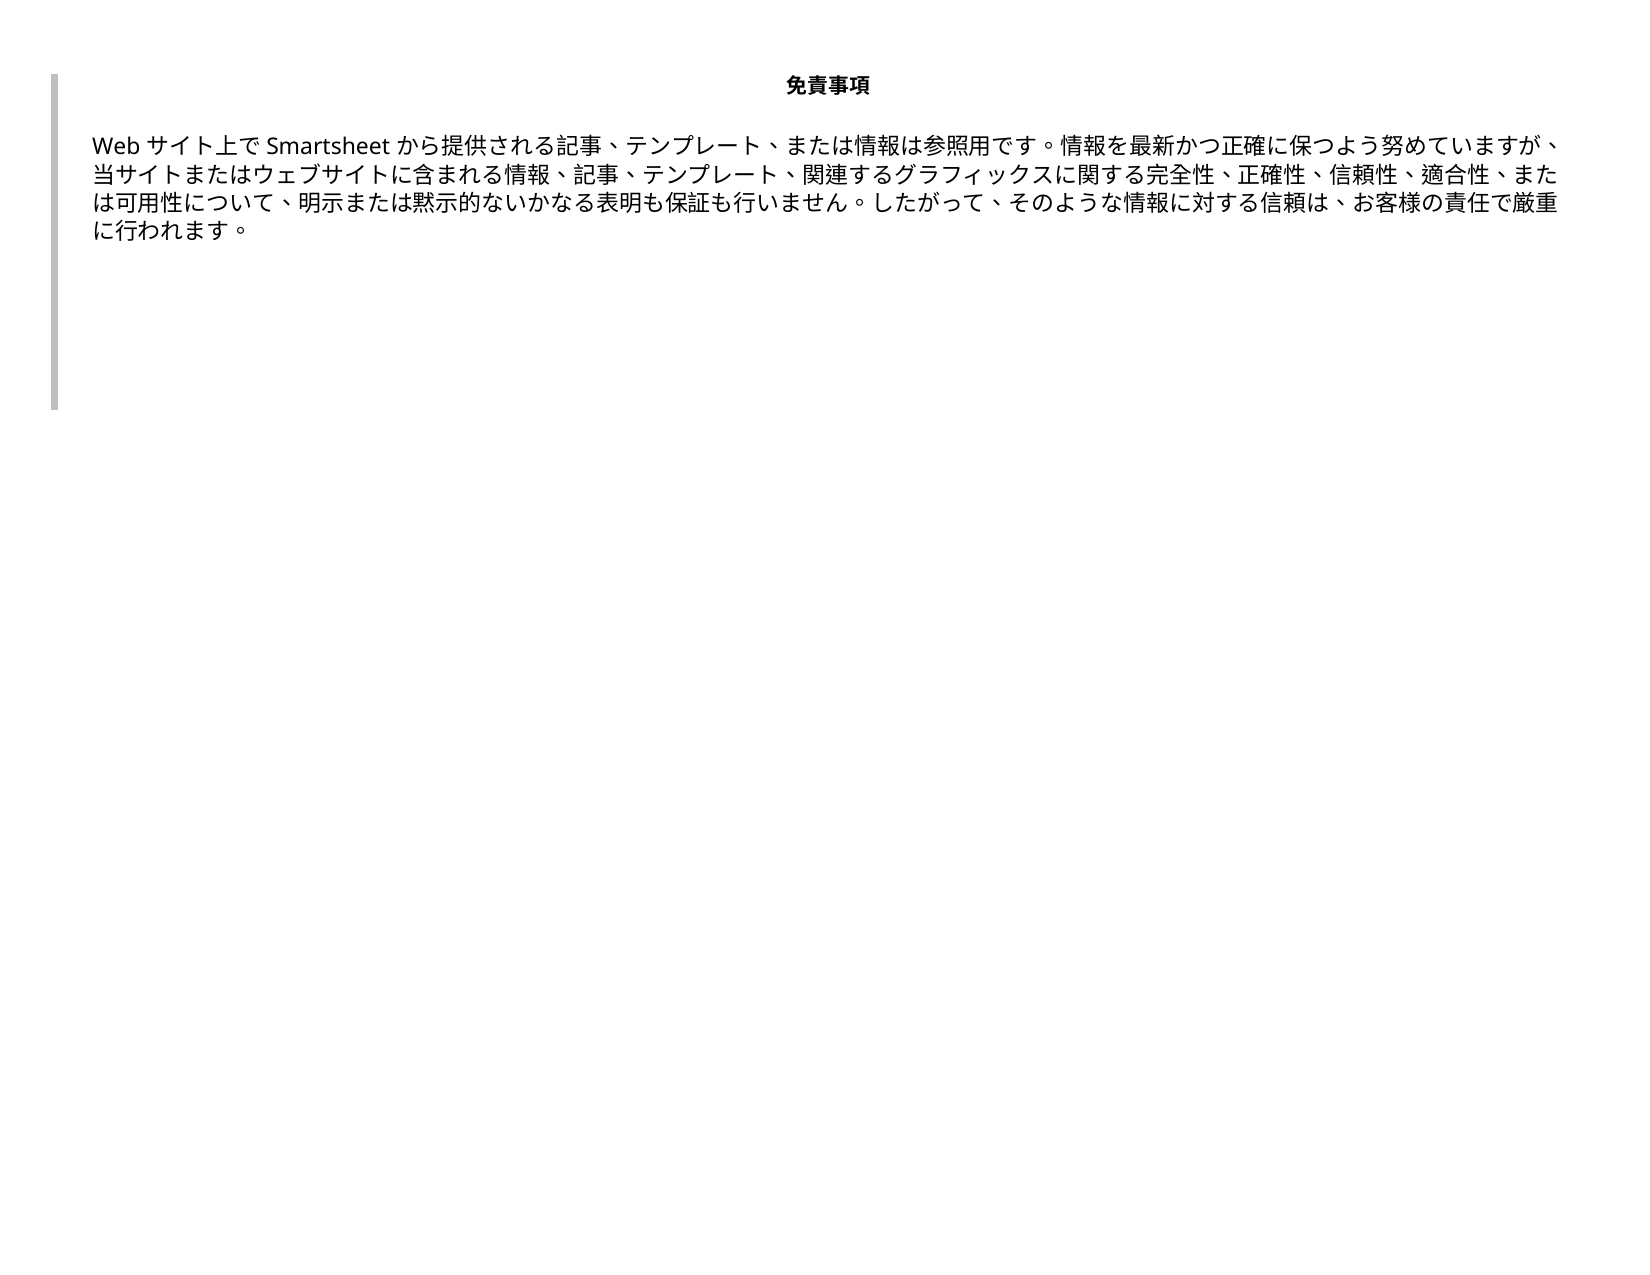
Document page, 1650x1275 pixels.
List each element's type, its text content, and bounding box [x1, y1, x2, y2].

table_header 免責事項 Web サイト上で Smartsheet から提供される記事、テンプレート、または情報は参照用です。情報を最新かつ正確に保つよう努めていますが、当サイトまたはウェブサイトに含まれる情報、記事、テンプレート、関連するグラフィックスに関する完全性、正確性、信頼性、適合性、または可用性について、明示または黙示的ないかなる表明も保証も行いません。したがって、そのような情報に対する信頼は、お客様の責任で厳重に行われます。 [58, 74, 1577, 410]
